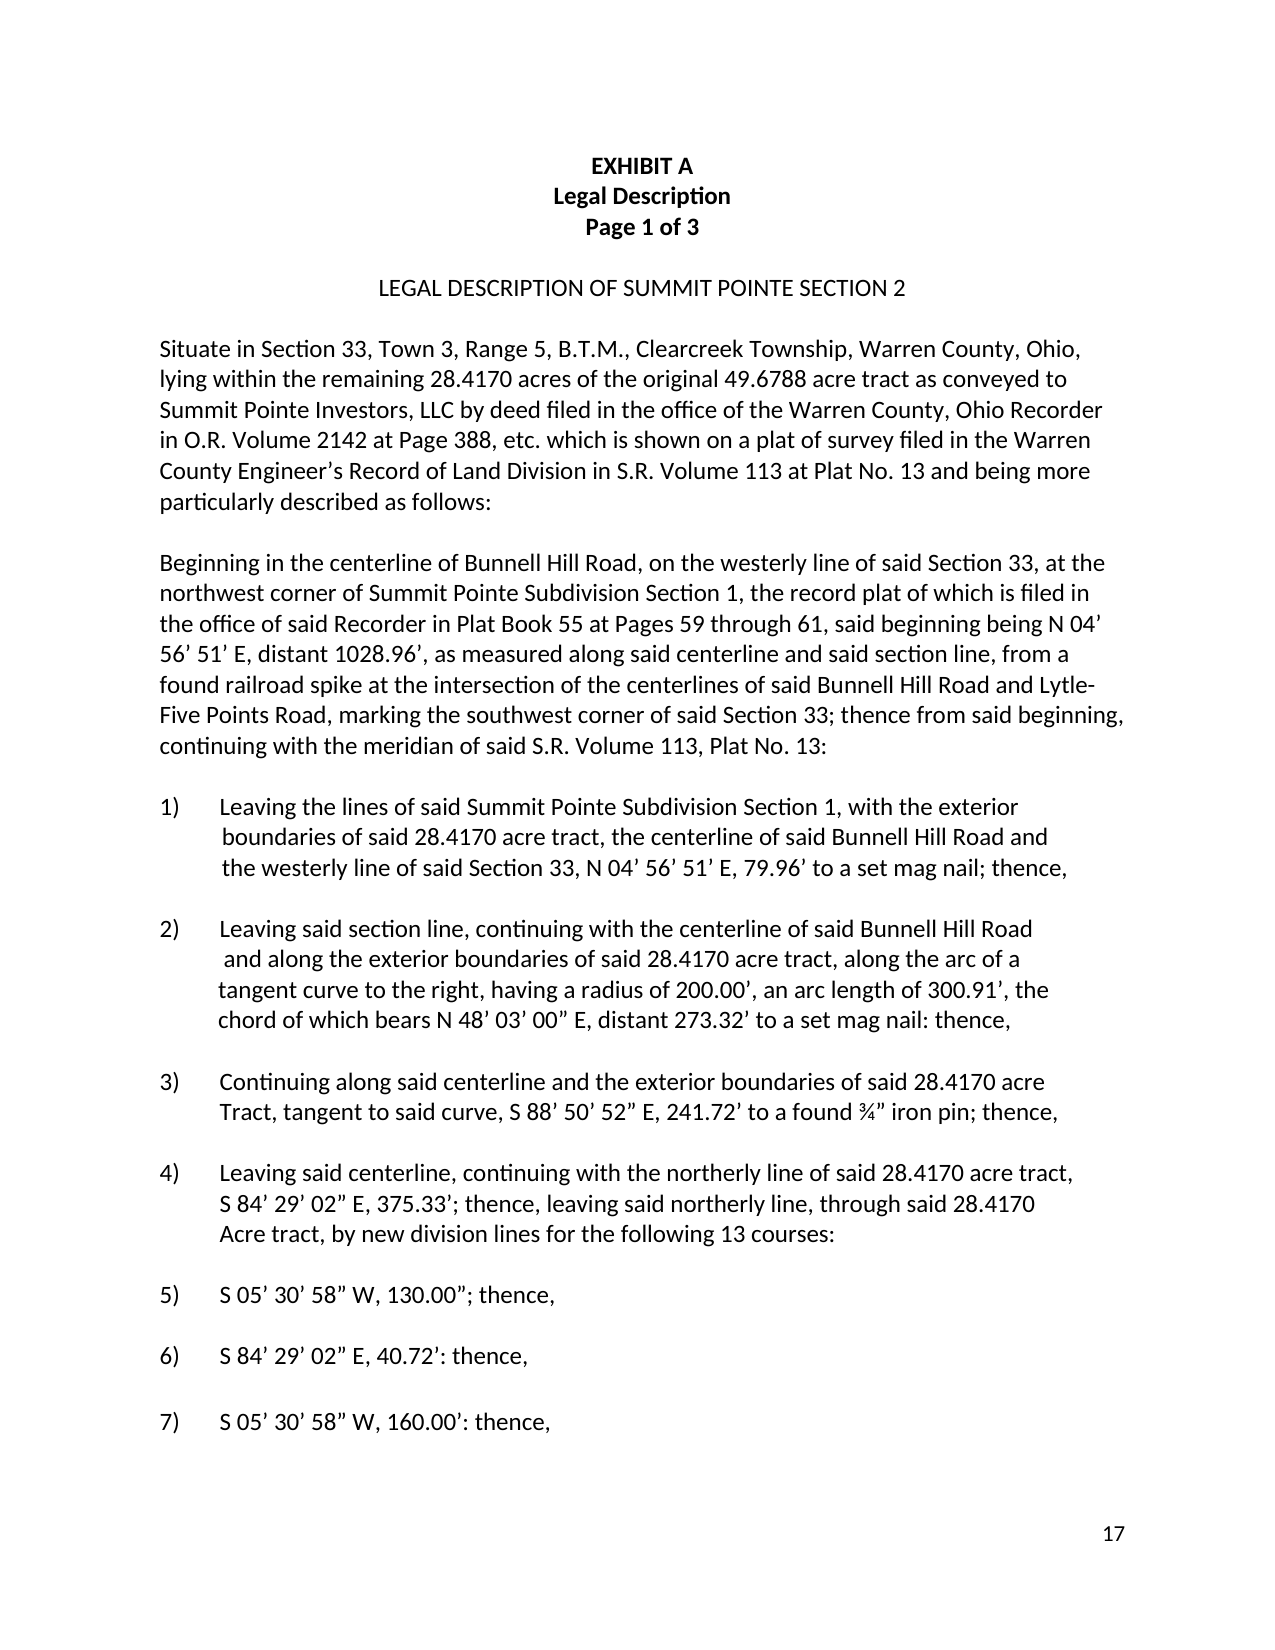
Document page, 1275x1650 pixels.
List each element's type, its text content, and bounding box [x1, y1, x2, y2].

text tangent curve to the right, having a radius of 200.00’, an arc length of 300.91’, the [150, 974, 1125, 1004]
list Continuing along said centerline and the exterior boundaries of said 28.4170 acre [159, 1066, 1125, 1096]
list Tract, tangent to said curve, S 88’ 50’ 52” E, 241.72’ to a found ¾” iron pin; thence, [197, 1096, 1125, 1127]
text boundaries of said 28.4170 acre tract, the centerline of said Bunnell Hill Road and [159, 821, 1125, 852]
text Situate in Section 33, Town 3, Range 5, B.T.M., Clearcreek Township, Warren County, Ohio, lying within the remaining 28.4170 acres of the original 49.6788 acre tract as conveyed to Summit Pointe Investors, LLC by deed filed in the office of the Warren County, Ohio Recorder in O.R. Volume 2142 at Page 388, etc. which is shown on a plat of survey filed in the Warren County Engineer’s Record of Land Division in S.R. Volume 113 at Plat No. 13 and being more particularly described as follows: [159, 333, 1125, 516]
list Leaving said section line, continuing with the centerline of said Bunnell Hill Road [159, 913, 1125, 943]
list S 05’ 30’ 58” W, 160.00’: thence, [159, 1406, 1125, 1436]
text LEGAL DESCRIPTION OF SUMMIT POINTE SECTION 2 [159, 272, 1125, 303]
text chord of which bears N 48’ 03’ 00” E, distant 273.32’ to a set mag nail: thence, [150, 1004, 1125, 1035]
list S 05’ 30’ 58” W, 130.00”; thence, [159, 1279, 1125, 1310]
text Beginning in the centerline of Bunnell Hill Road, on the westerly line of said Section 33, at the northwest corner of Summit Pointe Subdivision Section 1, the record plat of which is filed in the office of said Recorder in Plat Book 55 at Pages 59 through 61, said beginning being N 04’ 56’ 51’ E, distant 1028.96’, as measured along said centerline and said section line, from a found railroad spike at the intersection of the centerlines of said Bunnell Hill Road and Lytle-Five Points Road, marking the southwest corner of said Section 33; thence from said beginning, continuing with the meridian of said S.R. Volume 113, Plat No. 13: [159, 547, 1125, 760]
text and along the exterior boundaries of said 28.4170 acre tract, along the arc of a [150, 943, 1125, 974]
list Acre tract, by new division lines for the following 13 courses: [197, 1218, 1125, 1249]
text EXHIBIT A [159, 150, 1125, 181]
text Page 1 of 3 [159, 211, 1125, 242]
list S 84’ 29’ 02” E, 40.72’: thence, [159, 1340, 1125, 1371]
text Legal Description [159, 181, 1125, 211]
text the westerly line of said Section 33, N 04’ 56’ 51’ E, 79.96’ to a set mag nail; thence, [159, 852, 1125, 882]
list Leaving the lines of said Summit Pointe Subdivision Section 1, with the exterior [159, 791, 1125, 821]
list S 84’ 29’ 02” E, 375.33’; thence, leaving said northerly line, through said 28.4170 [197, 1188, 1125, 1218]
list Leaving said centerline, continuing with the northerly line of said 28.4170 acre tract, [159, 1157, 1125, 1188]
